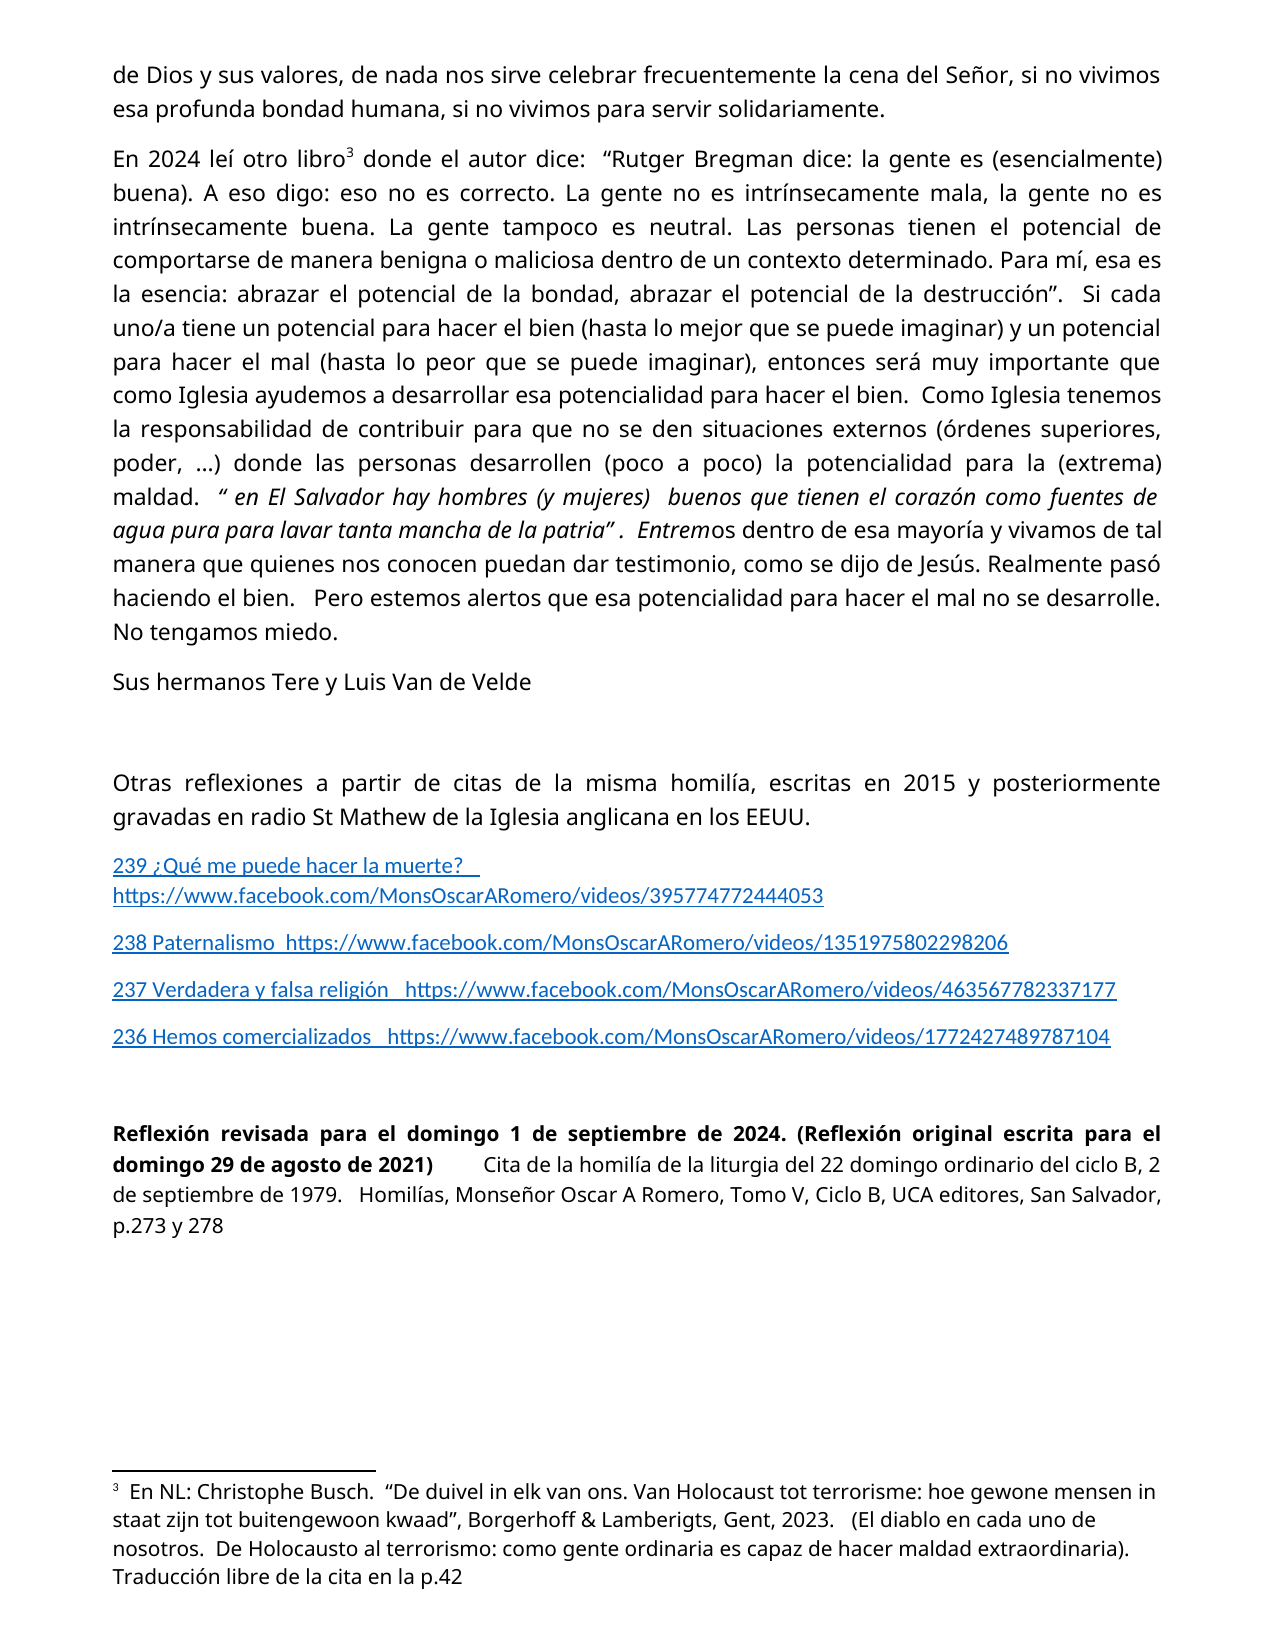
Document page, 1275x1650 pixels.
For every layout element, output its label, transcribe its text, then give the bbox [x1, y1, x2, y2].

text En 2024 leí otro libro donde el autor dice: “Rutger Bregman dice: la gente es (esencialmente) buena). A eso digo: eso no es correcto. La gente no es intrínsecamente mala, la gente no es intrínsecamente buena. La gente tampoco es neutral. Las personas tienen el potencial de comportarse de manera benigna o maliciosa dentro de un contexto determinado. Para mí, esa es la esencia: abrazar el potencial de la bondad, abrazar el potencial de la destrucción”. Si cada uno/a tiene un potencial para hacer el bien (hasta lo mejor que se puede imaginar) y un potencial para hacer el mal (hasta lo peor que se puede imaginar), entonces será muy importante que como Iglesia ayudemos a desarrollar esa potencialidad para hacer el bien. Como Iglesia tenemos la responsabilidad de contribuir para que no se den situaciones externos (órdenes superiores, poder, …) donde las personas desarrollen (poco a poco) la potencialidad para la (extrema) maldad. “ en El Salvador hay hombres (y mujeres) buenos que tienen el corazón como fuentes de agua pura para lavar tanta mancha de la patria” . Entremos dentro de esa mayoría y vivamos de tal manera que quienes nos conocen puedan dar testimonio, como se dijo de Jesús. Realmente pasó haciendo el bien. Pero estemos alertos que esa potencialidad para hacer el mal no se desarrolle. No tengamos miedo. [112, 143, 1163, 647]
text 236 Hemos comercializados https://www.facebook.com/MonsOscarARomero/videos/1772427489787104 [112, 1022, 1163, 1050]
text Otras reflexiones a partir de citas de la misma homilía, escritas en 2015 y posteriormente gravadas en radio St Mathew de la Iglesia anglicana en los EEUU. [112, 767, 1163, 832]
text Sus hermanos Tere y Luis Van de Velde [112, 666, 1163, 697]
text 239 ¿Qué me puede hacer la muerte? https://www.facebook.com/MonsOscarARomero/videos/395774772444053 [112, 851, 1163, 909]
text 238 Paternalismo https://www.facebook.com/MonsOscarARomero/videos/1351975802298206 [112, 928, 1163, 956]
text 237 Verdadera y falsa religión https://www.facebook.com/MonsOscarARomero/videos/463567782337177 [112, 975, 1163, 1003]
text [112, 59, 1163, 124]
text Reflexión revisada para el domingo 1 de septiembre de 2024. (Reflexión original escrita para el domingo 29 de agosto de 2021) Cita de la homilía de la liturgia del 22 domingo ordinario del ciclo B, 2 de septiembre de 1979. Homilías, Monseñor Oscar A Romero, Tomo V, Ciclo B, UCA editores, San Salvador, p.273 y 278 [112, 1119, 1163, 1239]
